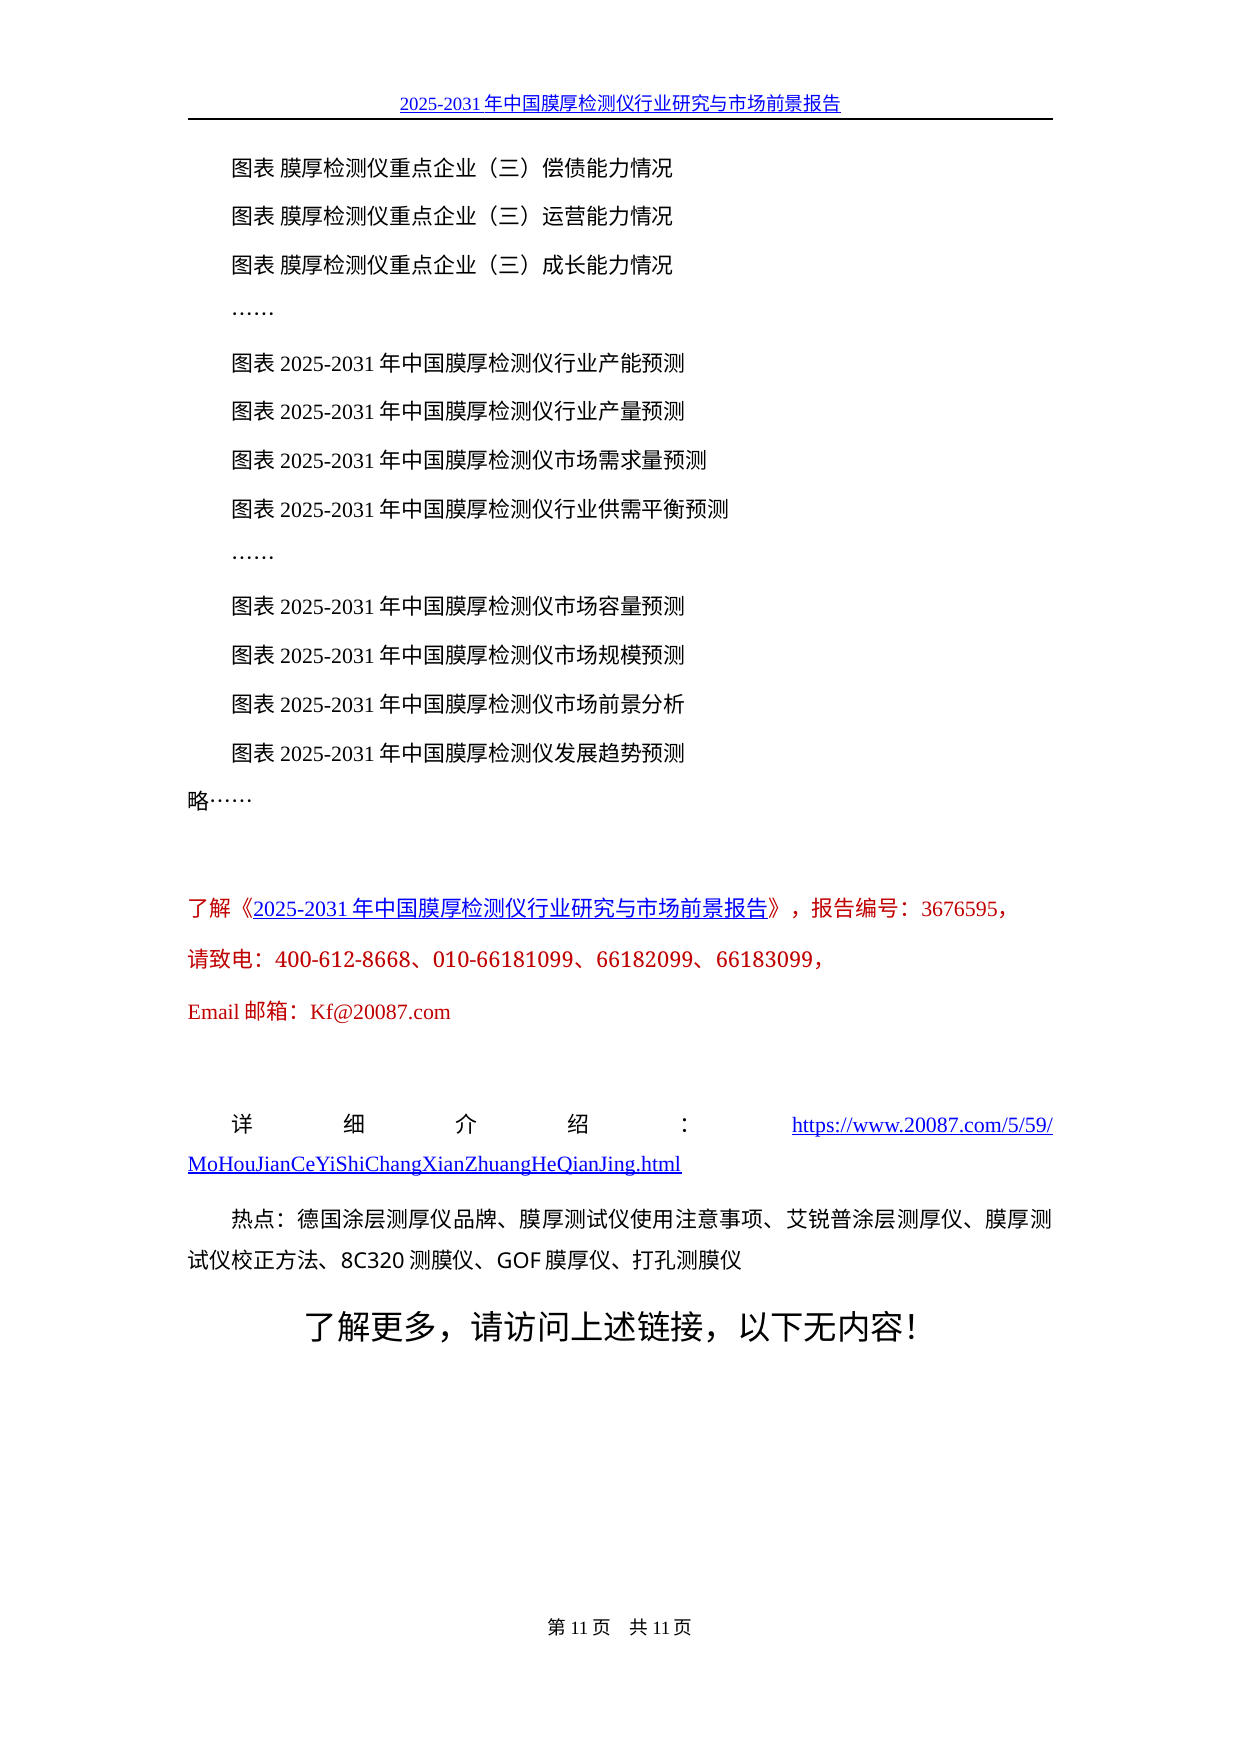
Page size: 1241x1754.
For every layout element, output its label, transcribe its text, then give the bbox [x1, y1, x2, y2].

text 请致电：400-612-8668、010-66181099、66182099、66183099， [187, 942, 1053, 974]
text 详细介绍：https://www.20087.com/5/59/MoHouJianCeYiShiChangXianZhuangHeQianJing.html [187, 1106, 1053, 1179]
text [187, 150, 1053, 816]
text 了解《2025-2031年中国膜厚检测仪行业研究与市场前景报告》，报告编号：3676595， [187, 890, 1053, 923]
title 了解更多，请访问上述链接，以下无内容！ [187, 1293, 1053, 1358]
text Email邮箱：Kf@20087.com [187, 993, 1053, 1026]
text 热点：德国涂层测厚仪品牌、膜厚测试仪使用注意事项、艾锐普涂层测厚仪、膜厚测试仪校正方法、8C320测膜仪、GOF膜厚仪、打孔测膜仪 [187, 1202, 1053, 1275]
